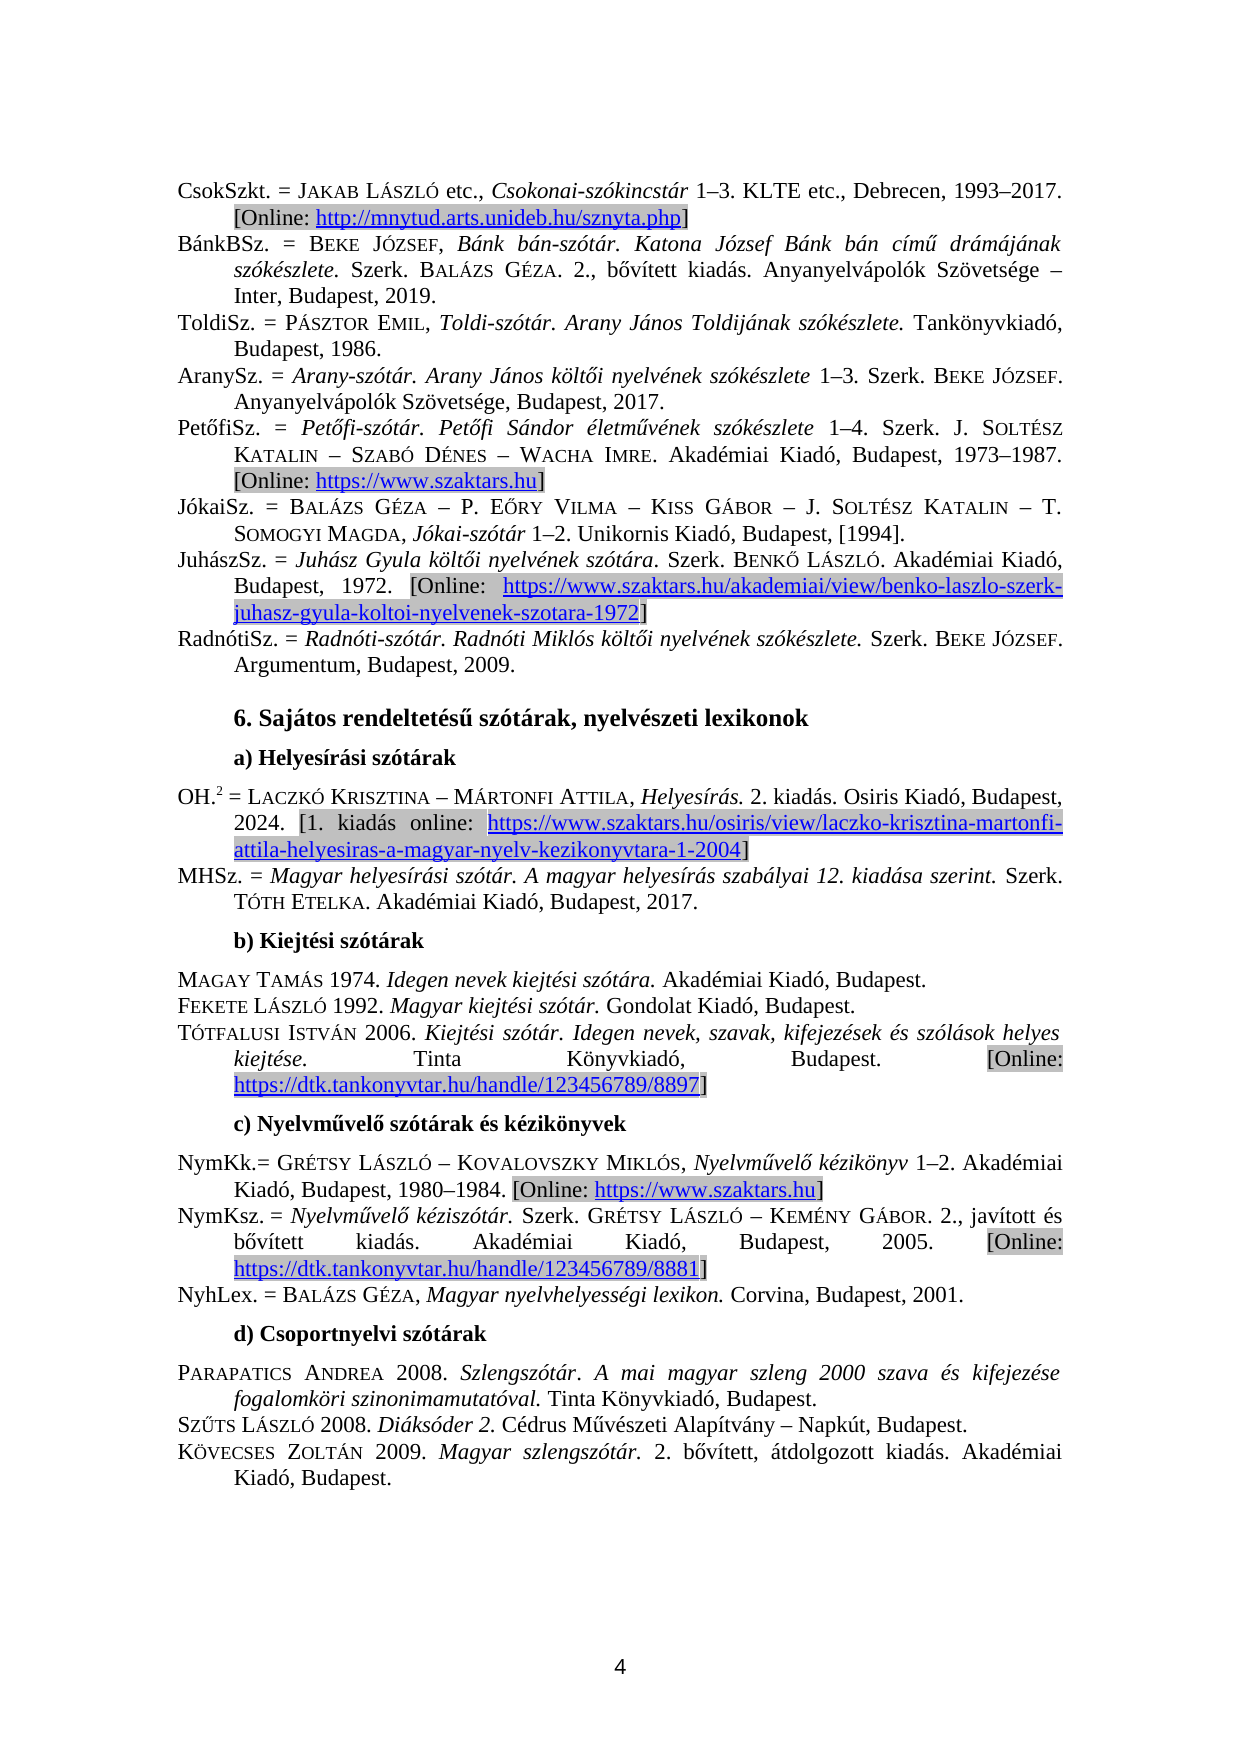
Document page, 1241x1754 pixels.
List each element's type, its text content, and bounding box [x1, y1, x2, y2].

text RadnótiSz. = Radnóti-szótár. Radnóti Miklós költői nyelvének szókészlete. Szerk. Beke József. Argumentum, Budapest, 2009. [177, 625, 1063, 678]
text ToldiSz. = Pásztor Emil, Toldi-szótár. Arany János Toldijának szókészlete. Tankönyvkiadó, Budapest, 1986. [177, 309, 1063, 362]
text 6. Sajátos rendeltetésű szótárak, nyelvészeti lexikonok [233, 703, 1063, 732]
text b) Kiejtési szótárak [233, 927, 1063, 954]
text OH.2 = Laczkó Krisztina – Mártonfi Attila, Helyesírás. 2. kiadás. Osiris Kiadó, Budapest, 2024. [1. kiadás online: https://www.szaktars.hu/osiris/view/laczko-krisztina-martonfi-attila-helyesiras-a-magyar-nyelv-kezikonyvtara-1-2004] [177, 783, 1063, 862]
text NymKk.= Grétsy László – Kovalovszky Miklós, Nyelvművelő kézikönyv 1–2. Akadémiai Kiadó, Budapest, 1980–1984. [Online: https://www.szaktars.hu] [177, 1149, 1063, 1202]
text JókaiSz. = Balázs Géza – P. Eőry Vilma – Kiss Gábor – J. Soltész Katalin – T. Somogyi Magda, Jókai-szótár 1–2. Unikornis Kiadó, Budapest, [1994]. [177, 493, 1063, 546]
text c) Nyelvművelő szótárak és kézikönyvek [233, 1110, 1063, 1137]
text NymKsz. = Nyelvművelő kéziszótár. Szerk. Grétsy László – Kemény Gábor. 2., javított és bővített kiadás. Akadémiai Kiadó, Budapest, 2005. [Online: https://dtk.tankonyvtar.hu/handle/123456789/8881] [177, 1202, 1063, 1281]
text Kövecses Zoltán 2009. Magyar szlengszótár. 2. bővített, átdolgozott kiadás. Akadémiai Kiadó, Budapest. [177, 1438, 1063, 1491]
text MHSz. = Magyar helyesírási szótár. A magyar helyesírás szabályai 12. kiadása szerint. Szerk. Tóth Etelka. Akadémiai Kiadó, Budapest, 2017. [177, 862, 1063, 915]
text Fekete László 1992. Magyar kiejtési szótár. Gondolat Kiadó, Budapest. [177, 992, 1063, 1019]
text Parapatics Andrea 2008. Szlengszótár. A mai magyar szleng 2000 szava és kifejezése fogalomköri szinonimamutatóval. Tinta Könyvkiadó, Budapest. [177, 1359, 1063, 1411]
text Tótfalusi István 2006. Kiejtési szótár. Idegen nevek, szavak, kifejezések és szólások helyes kiejtése. Tinta Könyvkiadó, Budapest. [Online: https://dtk.tankonyvtar.hu/handle/123456789/8897] [177, 1019, 1063, 1098]
text d) Csoportnyelvi szótárak [233, 1320, 1063, 1346]
text JuhászSz. = Juhász Gyula költői nyelvének szótára. Szerk. Benkő László. Akadémiai Kiadó, Budapest, 1972. [Online: https://www.szaktars.hu/akademiai/view/benko-laszlo-szerk-juhasz-gyula-koltoi-nyelvenek-szotara-1972] [177, 546, 1063, 625]
text NyhLex. = Balázs Géza, Magyar nyelvhelyességi lexikon. Corvina, Budapest, 2001. [177, 1281, 1063, 1307]
text a) Helyesírási szótárak [233, 744, 1063, 771]
text PetőfiSz. = Petőfi-szótár. Petőfi Sándor életművének szókészlete 1–4. Szerk. J. Soltész Katalin – Szabó Dénes – Wacha Imre. Akadémiai Kiadó, Budapest, 1973–1987. [Online: https://www.szaktars.hu] [177, 414, 1063, 493]
text AranySz. = Arany-szótár. Arany János költői nyelvének szókészlete 1–3. Szerk. Beke József. Anyanyelvápolók Szövetsége, Budapest, 2017. [177, 362, 1063, 414]
text Szűts László 2008. Diáksóder 2. Cédrus Művészeti Alapítvány – Napkút, Budapest. [177, 1411, 1063, 1438]
text BánkBSz. = Beke József, Bánk bán-szótár. Katona József Bánk bán című drámájának szókészlete. Szerk. Balázs Géza. 2., bővített kiadás. Anyanyelvápolók Szövetsége – Inter, Budapest, 2019. [177, 230, 1063, 309]
text CsokSzkt. = Jakab László etc., Csokonai-szókincstár 1–3. KLTE etc., Debrecen, 1993–2017. [Online: http://mnytud.arts.unideb.hu/sznyta.php] [177, 177, 1063, 230]
text Magay Tamás 1974. Idegen nevek kiejtési szótára. Akadémiai Kiadó, Budapest. [177, 966, 1063, 992]
